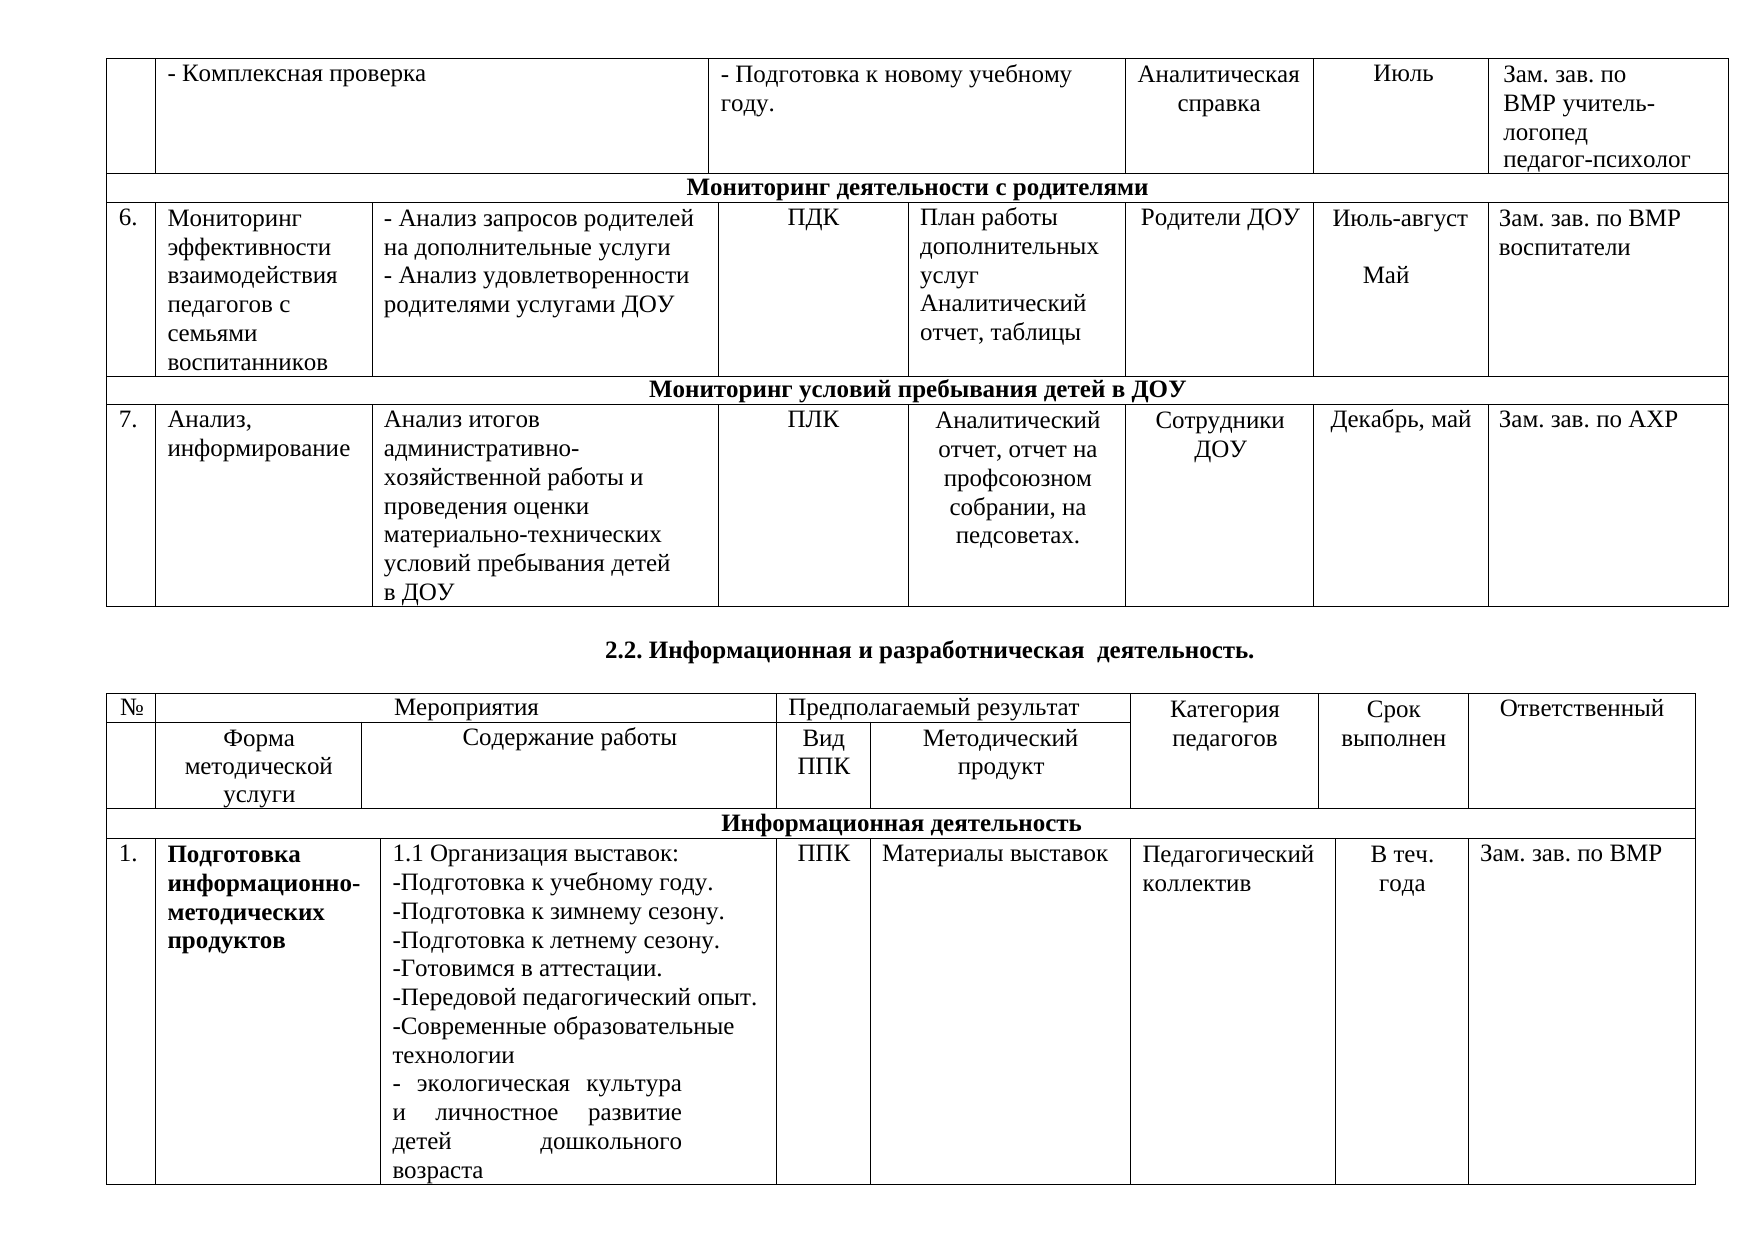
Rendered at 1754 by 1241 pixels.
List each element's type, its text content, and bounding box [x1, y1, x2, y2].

table_header Ответственный [1469, 694, 1695, 808]
table_cell Зам. зав. по АХР [1489, 405, 1728, 606]
table_cell 7. [107, 405, 155, 606]
table_cell Зам. зав. по ВМР воспитатели [1489, 203, 1728, 376]
table_cell Методический продукт [871, 723, 1130, 808]
table_cell ПДК [719, 203, 908, 376]
table_cell Зам. зав. по ВМР [1469, 839, 1695, 1183]
table_cell Форма методической услуги [156, 723, 361, 808]
table_cell Мониторинг деятельности с родителями [107, 174, 1728, 202]
table_cell Содержание работы [362, 723, 776, 808]
table_header - Комплексная проверка [156, 59, 708, 173]
table_header Зам. зав. по ВМР учитель-логопед педагог-психолог [1489, 59, 1728, 173]
table_header № [107, 694, 155, 722]
table_cell Анализ, информирование [156, 405, 372, 606]
table_cell Анализ запросов родителей на дополнительные услуги Анализ удовлетворенности родителями услугами ДОУ [373, 203, 718, 376]
table_header Категория педагогов [1131, 694, 1318, 808]
table_cell Педагогический коллектив [1131, 839, 1335, 1183]
table_header Срок выполнен [1319, 694, 1468, 808]
table_cell Информационная деятельность [107, 809, 1695, 838]
table_cell ПЛК [719, 405, 908, 606]
table_header Аналитическая справка [1126, 59, 1313, 173]
table_cell [107, 723, 155, 808]
table_cell Мониторинг эффективности взаимодействия педагогов с семьями воспитанников [156, 203, 372, 376]
table_cell В теч. года [1336, 839, 1468, 1183]
text 2.2. Информационная и разработническая деятельность. [118, 635, 1741, 664]
table_cell ППК [777, 839, 870, 1183]
table_cell Мониторинг условий пребывания детей в ДОУ [107, 377, 1728, 404]
table_cell 1.1 Организация выставок: -Подготовка к учебному году. -Подготовка к зимнему сезону. -Подготовка к летнему сезону. -Готовимся в аттестации. -Передовой педагогический опыт. -Современные образовательные технологии - экологическая культура и личностное развитие детей дошкольного возраста [381, 839, 776, 1183]
table_cell Декабрь, май [1314, 405, 1488, 606]
table_cell Подготовка информационно- методических продуктов [156, 839, 380, 1183]
table_cell Родители ДОУ [1126, 203, 1313, 376]
table_cell Материалы выставок [871, 839, 1130, 1183]
table_cell 1. [107, 839, 155, 1183]
table_cell Вид ППК [777, 723, 870, 808]
table_header [107, 59, 155, 173]
table_cell 6. [107, 203, 155, 376]
table_cell Анализ итогов административно- хозяйственной работы и проведения оценки материально-технических условий пребывания детей в ДОУ [373, 405, 718, 606]
table_cell План работы дополнительных услуг Аналитический отчет, таблицы [909, 203, 1125, 376]
table_cell Сотрудники ДОУ [1126, 405, 1313, 606]
table_header Июль [1314, 59, 1488, 173]
table_cell Аналитический отчет, отчет на профсоюзном собрании, на педсоветах. [909, 405, 1125, 606]
table_header Мероприятия [156, 694, 776, 722]
table_header - Подготовка к новому учебному году. [709, 59, 1125, 173]
table_cell Июль-август Май [1314, 203, 1488, 376]
table_header Предполагаемый результат [777, 694, 1130, 722]
